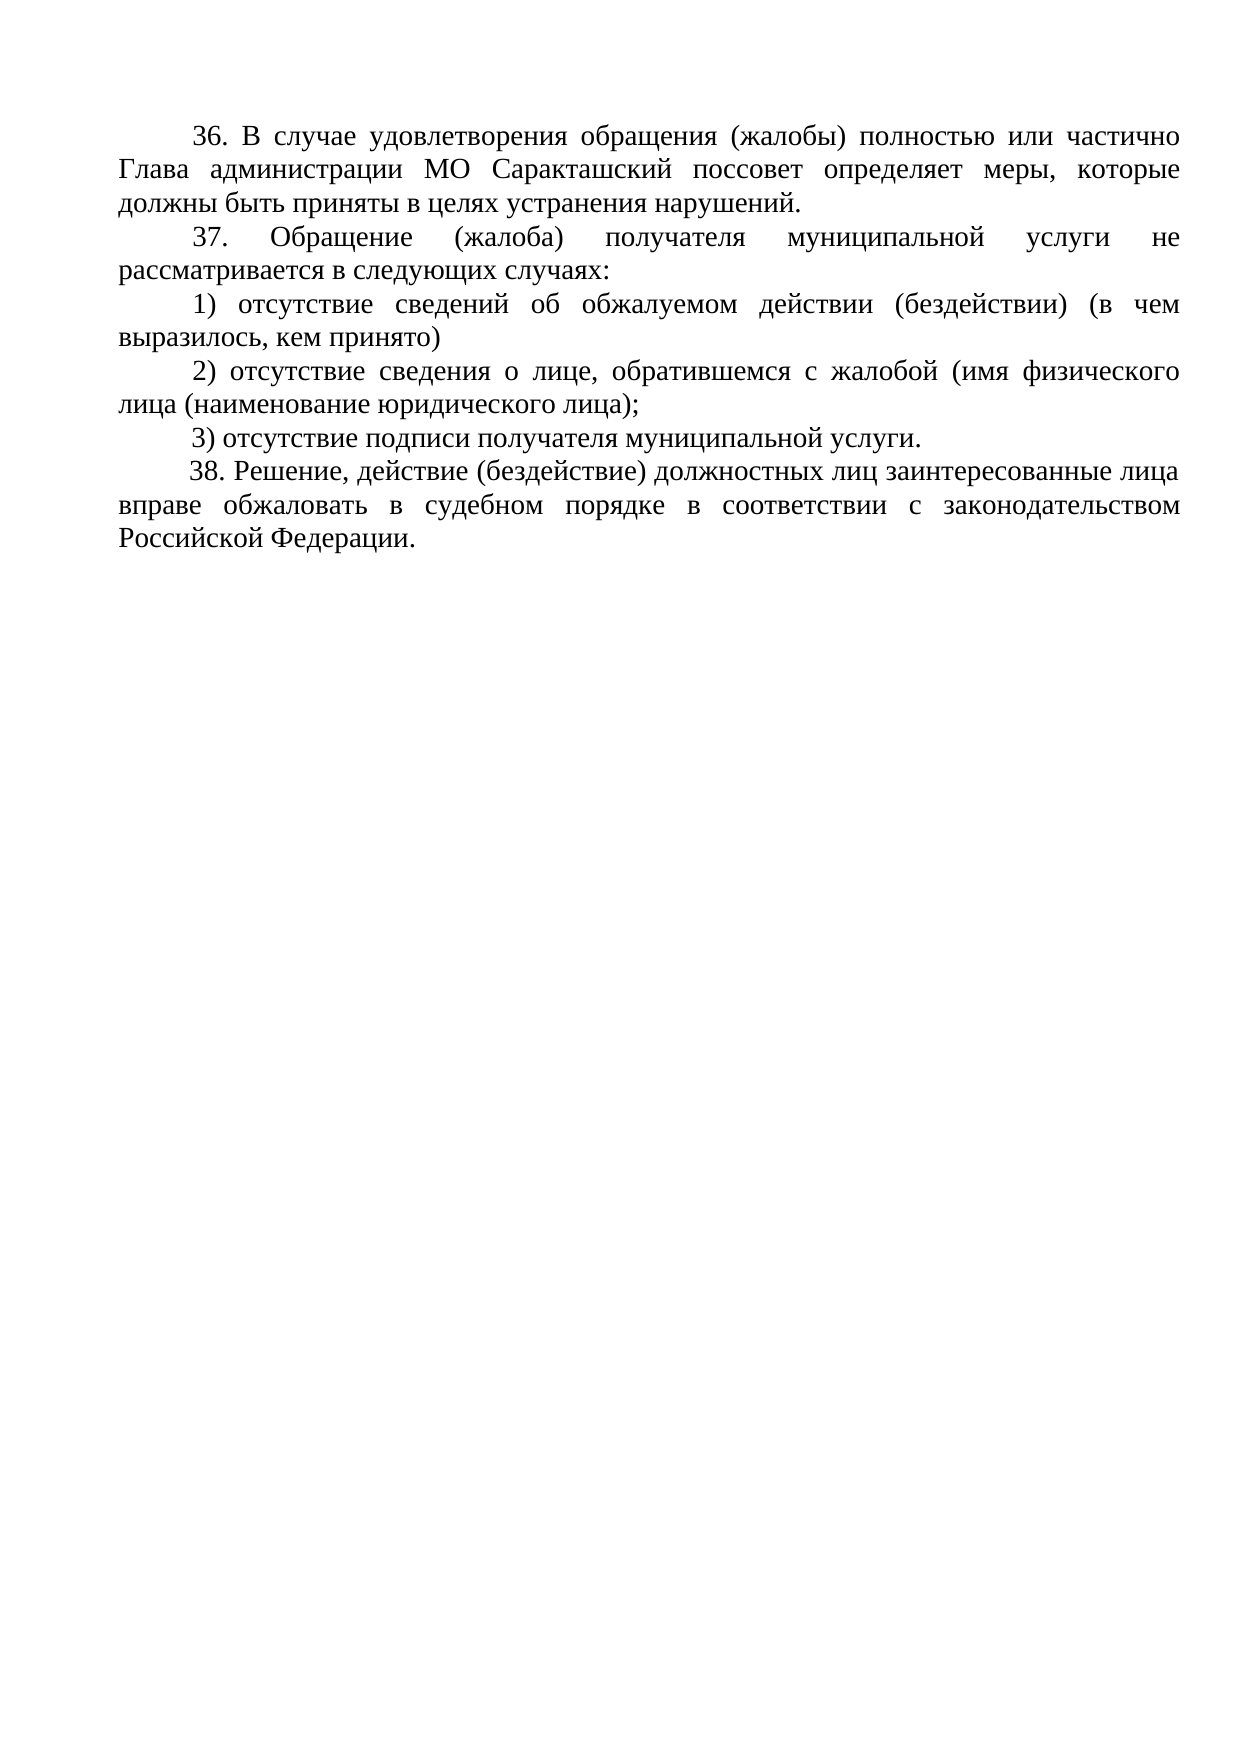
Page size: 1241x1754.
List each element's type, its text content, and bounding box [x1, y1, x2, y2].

text 36. В случае удовлетворения обращения (жалобы) полностью или частично Глава администрации МО Саракташский поссовет определяет меры, которые должны быть приняты в целях устранения нарушений. [118, 118, 1181, 219]
text 2) отсутствие сведения о лице, обратившемся с жалобой (имя физического лица (наименование юридического лица); [118, 353, 1181, 420]
text 38. Решение, действие (бездействие) должностных лиц заинтересованные лица вправе обжаловать в судебном порядке в соответствии с законодательством Российской Федерации. [118, 453, 1181, 554]
text 1) отсутствие сведений об обжалуемом действии (бездействии) (в чем выразилось, кем принято) [118, 286, 1181, 353]
text 37. Обращение (жалоба) получателя муниципальной услуги не рассматривается в следующих случаях: [118, 219, 1181, 286]
text 3) отсутствие подписи получателя муниципальной услуги. [118, 420, 1181, 453]
